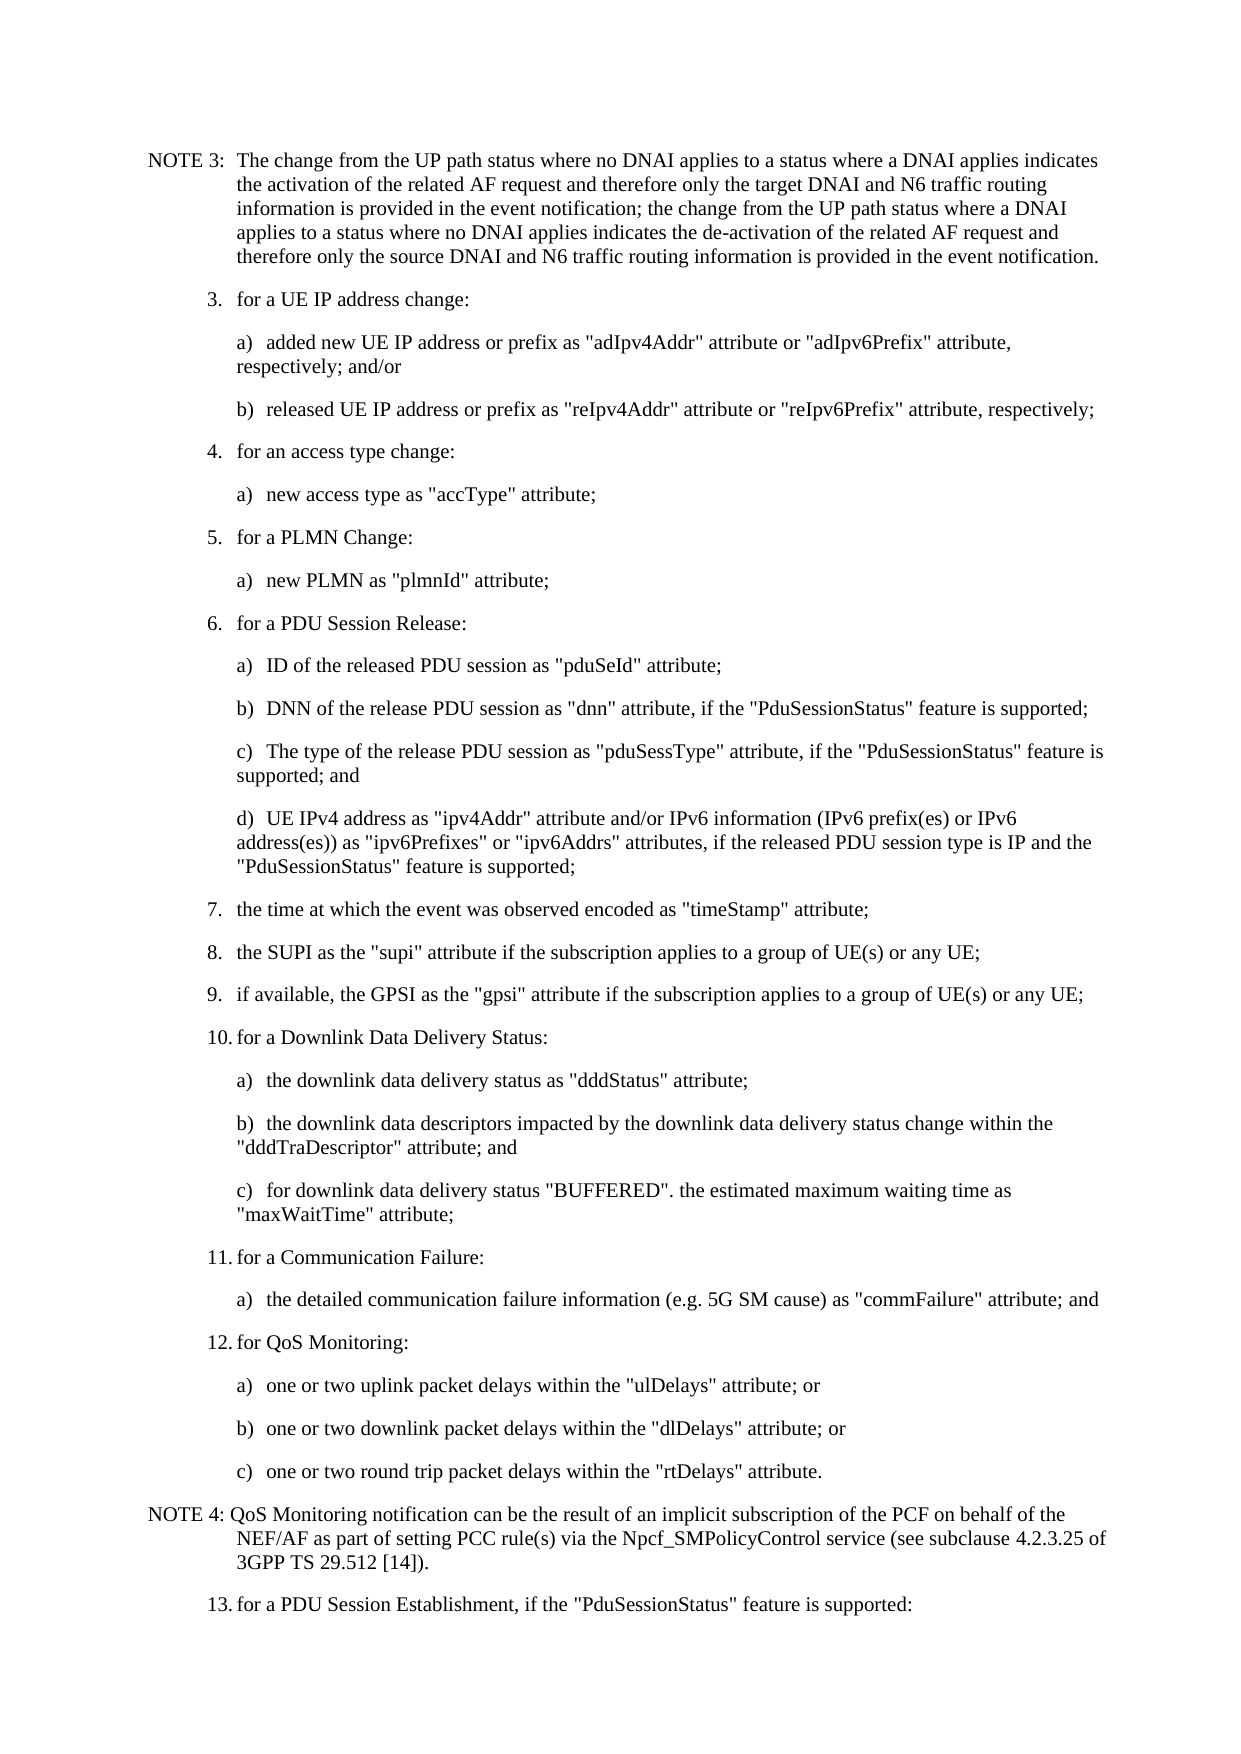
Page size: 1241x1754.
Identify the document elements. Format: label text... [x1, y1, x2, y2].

text 12. for QoS Monitoring: [207, 1330, 1122, 1354]
text d) UE IPv4 address as "ipv4Addr" attribute and/or IPv6 information (IPv6 prefix(es) or IPv6 address(es)) as "ipv6Prefixes" or "ipv6Addrs" attributes, if the released PDU session type is IP and the "PduSessionStatus" feature is supported; [236, 806, 1122, 878]
text 3. for a UE IP address change: [207, 287, 1122, 311]
text a) new PLMN as "plmnId" attribute; [236, 568, 1122, 592]
text b) one or two downlink packet delays within the "dlDelays" attribute; or [236, 1416, 1122, 1440]
text a) ID of the released PDU session as "pduSeId" attribute; [236, 653, 1122, 677]
text a) new access type as "accType" attribute; [236, 482, 1122, 506]
text 8. the SUPI as the "supi" attribute if the subscription applies to a group of UE(s) or any UE; [207, 939, 1122, 964]
text b) released UE IP address or prefix as "reIpv4Addr" attribute or "reIpv6Prefix" attribute, respectively; [236, 396, 1122, 421]
text b) DNN of the release PDU session as "dnn" attribute, if the "PduSessionStatus" feature is supported; [236, 696, 1122, 720]
text a) the downlink data delivery status as "dddStatus" attribute; [236, 1068, 1122, 1092]
text a) added new UE IP address or prefix as "adIpv4Addr" attribute or "adIpv6Prefix" attribute, respectively; and/or [236, 329, 1122, 378]
text 13. for a PDU Session Establishment, if the "PduSessionStatus" feature is supported: [207, 1592, 1122, 1616]
text 10. for a Downlink Data Delivery Status: [207, 1025, 1122, 1049]
text 9. if available, the GPSI as the "gpsi" attribute if the subscription applies to a group of UE(s) or any UE; [207, 982, 1122, 1006]
text c) one or two round trip packet delays within the "rtDelays" attribute. [236, 1459, 1122, 1483]
text a) the detailed communication failure information (e.g. 5G SM cause) as "commFailure" attribute; and [236, 1287, 1122, 1311]
text b) the downlink data descriptors impacted by the downlink data delivery status change within the "dddTraDescriptor" attribute; and [236, 1111, 1122, 1159]
text c) for downlink data delivery status "BUFFERED". the estimated maximum waiting time as "maxWaitTime" attribute; [236, 1178, 1122, 1226]
text 11. for a Communication Failure: [207, 1244, 1122, 1269]
text a) one or two uplink packet delays within the "ulDelays" attribute; or [236, 1373, 1122, 1397]
text NOTE 4: QoS Monitoring notification can be the result of an implicit subscription of the PCF on behalf of the NEF/AF as part of setting PCC rule(s) via the Npcf_SMPolicyControl service (see subclause 4.2.3.25 of 3GPP TS 29.512 [14]). [148, 1501, 1122, 1574]
text NOTE 3: The change from the UP path status where no DNAI applies to a status where a DNAI applies indicates the activation of the related AF request and therefore only the target DNAI and N6 traffic routing information is provided in the event notification; the change from the UP path status where a DNAI applies to a status where no DNAI applies indicates the de-activation of the related AF request and therefore only the source DNAI and N6 traffic routing information is provided in the event notification. [148, 148, 1122, 268]
text 4. for an access type change: [207, 439, 1122, 463]
text 7. the time at which the event was observed encoded as "timeStamp" attribute; [207, 897, 1122, 921]
text c) The type of the release PDU session as "pduSessType" attribute, if the "PduSessionStatus" feature is supported; and [236, 739, 1122, 787]
text 6. for a PDU Session Release: [207, 611, 1122, 634]
text 5. for a PLMN Change: [207, 525, 1122, 549]
